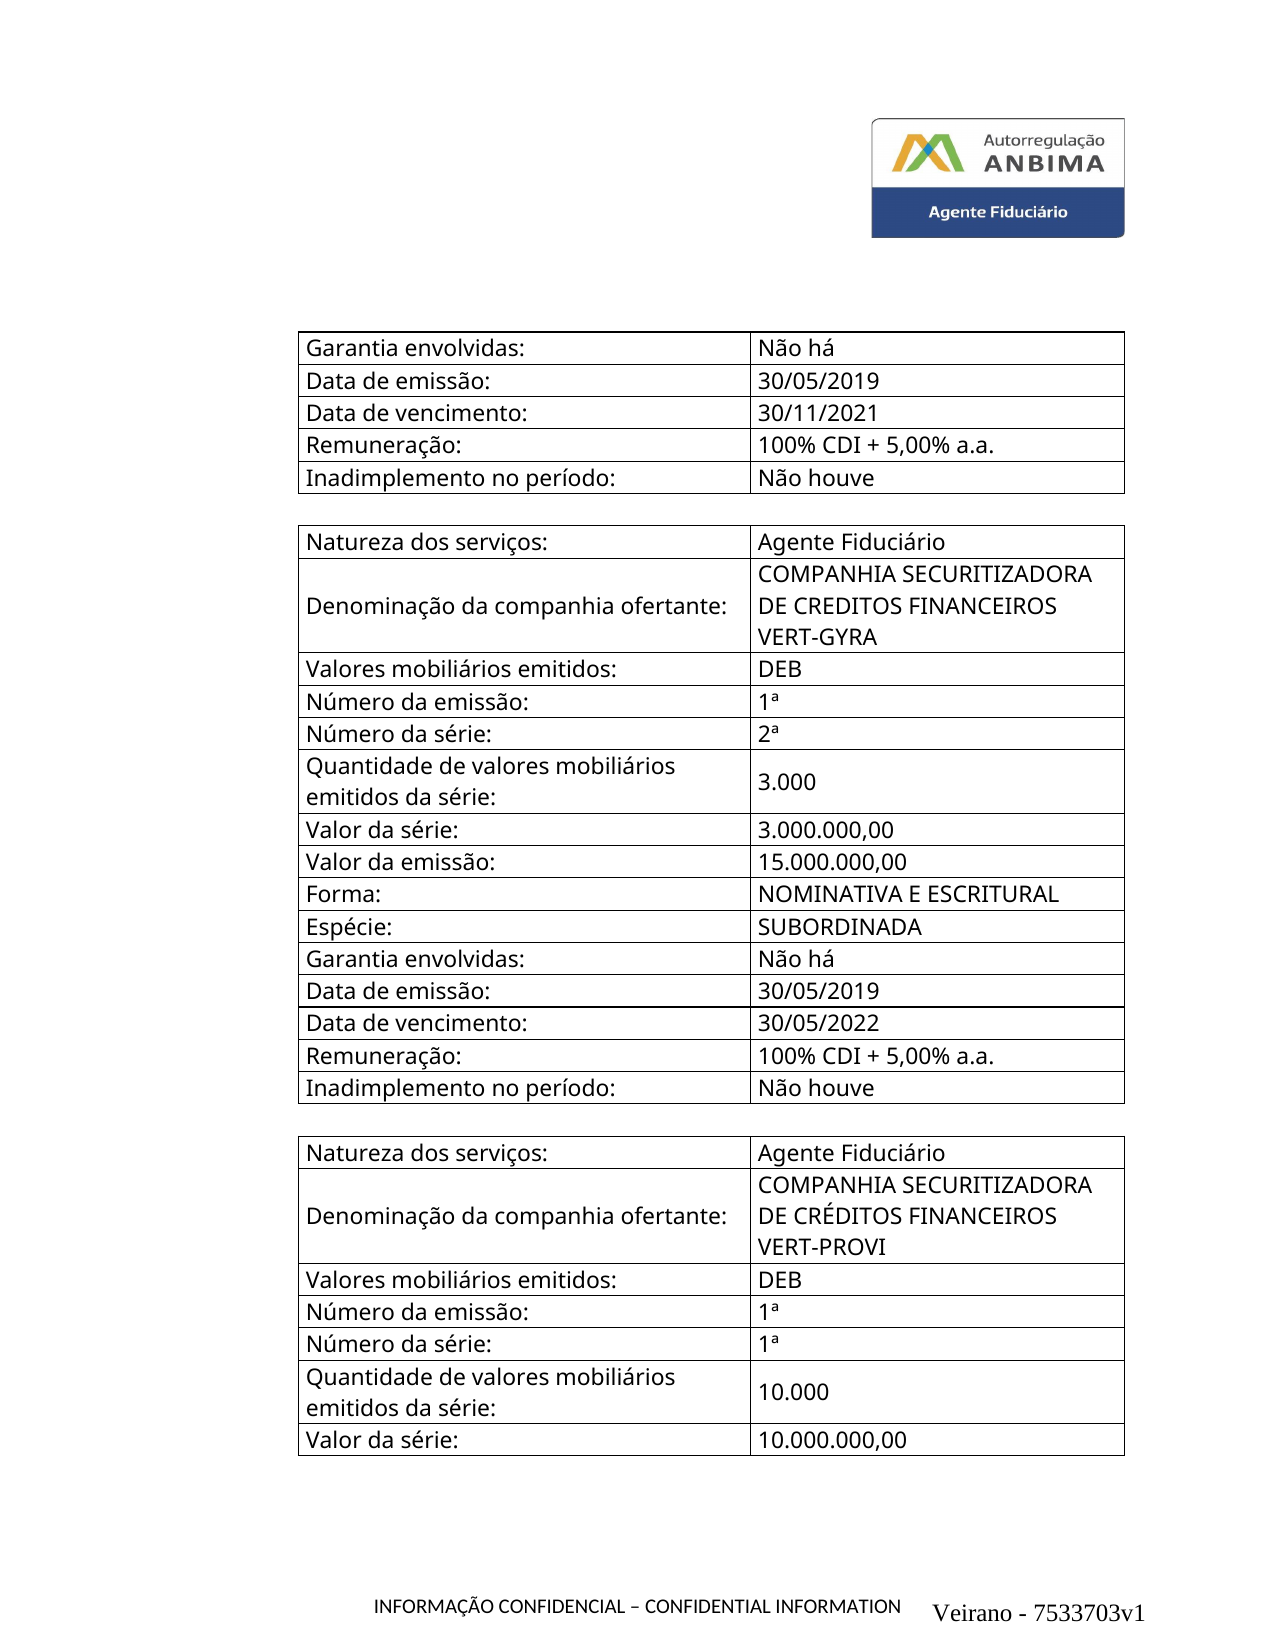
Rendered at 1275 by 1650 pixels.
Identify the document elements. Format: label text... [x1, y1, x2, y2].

table_cell Denominação da companhia ofertante: [299, 559, 750, 652]
table_cell SUBORDINADA [751, 911, 1124, 942]
table_cell 100% CDI + 5,00% a.a. [751, 1040, 1124, 1071]
table_cell Data de vencimento: [299, 1008, 750, 1039]
table_cell 1ª [751, 1328, 1124, 1359]
table_cell 10.000 [751, 1361, 1124, 1423]
table_cell Não houve [751, 462, 1124, 493]
table_header Natureza dos serviços: [299, 526, 750, 557]
table_cell Valor da série: [299, 1424, 750, 1455]
table_header Agente Fiduciário [751, 526, 1124, 557]
table_cell Número da série: [299, 718, 750, 749]
table_cell 10.000.000,00 [751, 1424, 1124, 1455]
table_cell Remuneração: [299, 1040, 750, 1071]
table_cell Forma: [299, 878, 750, 909]
table_cell Denominação da companhia ofertante: [299, 1169, 750, 1263]
table_cell Número da emissão: [299, 686, 750, 717]
table_cell Espécie: [299, 911, 750, 942]
table_cell Número da série: [299, 1328, 750, 1359]
picture [871, 118, 1125, 238]
table_cell DEB [751, 1264, 1124, 1295]
table_cell Garantia envolvidas: [299, 943, 750, 974]
table_cell 3.000 [751, 750, 1124, 813]
table_cell Inadimplemento no período: [299, 462, 750, 493]
table_cell Inadimplemento no período: [299, 1072, 750, 1103]
table_cell COMPANHIA SECURITIZADORA DE CREDITOS FINANCEIROS VERT-GYRA [751, 559, 1124, 652]
table_cell 15.000.000,00 [751, 846, 1124, 877]
table_cell 30/11/2021 [751, 397, 1124, 428]
table_cell 30/05/2019 [751, 975, 1124, 1006]
table_cell Data de vencimento: [299, 397, 750, 428]
table_cell Não houve [751, 1072, 1124, 1103]
table_cell Valor da série: [299, 814, 750, 845]
table_cell Valores mobiliários emitidos: [299, 653, 750, 684]
table_cell 30/05/2019 [751, 365, 1124, 396]
table_cell Quantidade de valores mobiliários emitidos da série: [299, 750, 750, 813]
table_cell Garantia envolvidas: [299, 333, 750, 364]
table_cell 1ª [751, 686, 1124, 717]
table_cell 3.000.000,00 [751, 814, 1124, 845]
table_cell Não há [751, 943, 1124, 974]
table_cell Valor da emissão: [299, 846, 750, 877]
table_cell 100% CDI + 5,00% a.a. [751, 429, 1124, 461]
table_cell NOMINATIVA E ESCRITURAL [751, 878, 1124, 909]
table_cell 2ª [751, 718, 1124, 749]
table_cell Data de emissão: [299, 365, 750, 396]
table_cell Valores mobiliários emitidos: [299, 1264, 750, 1295]
table_cell Remuneração: [299, 429, 750, 461]
table_header Natureza dos serviços: [299, 1137, 750, 1168]
table_header Agente Fiduciário [751, 1137, 1124, 1168]
table_cell DEB [751, 653, 1124, 684]
table_cell Número da emissão: [299, 1296, 750, 1327]
table_cell COMPANHIA SECURITIZADORA DE CRÉDITOS FINANCEIROS VERT-PROVI [751, 1169, 1124, 1263]
table_cell Não há [751, 333, 1124, 364]
table_cell 1ª [751, 1296, 1124, 1327]
table_cell Data de emissão: [299, 975, 750, 1006]
table_cell Quantidade de valores mobiliários emitidos da série: [299, 1361, 750, 1423]
table_cell 30/05/2022 [751, 1008, 1124, 1039]
